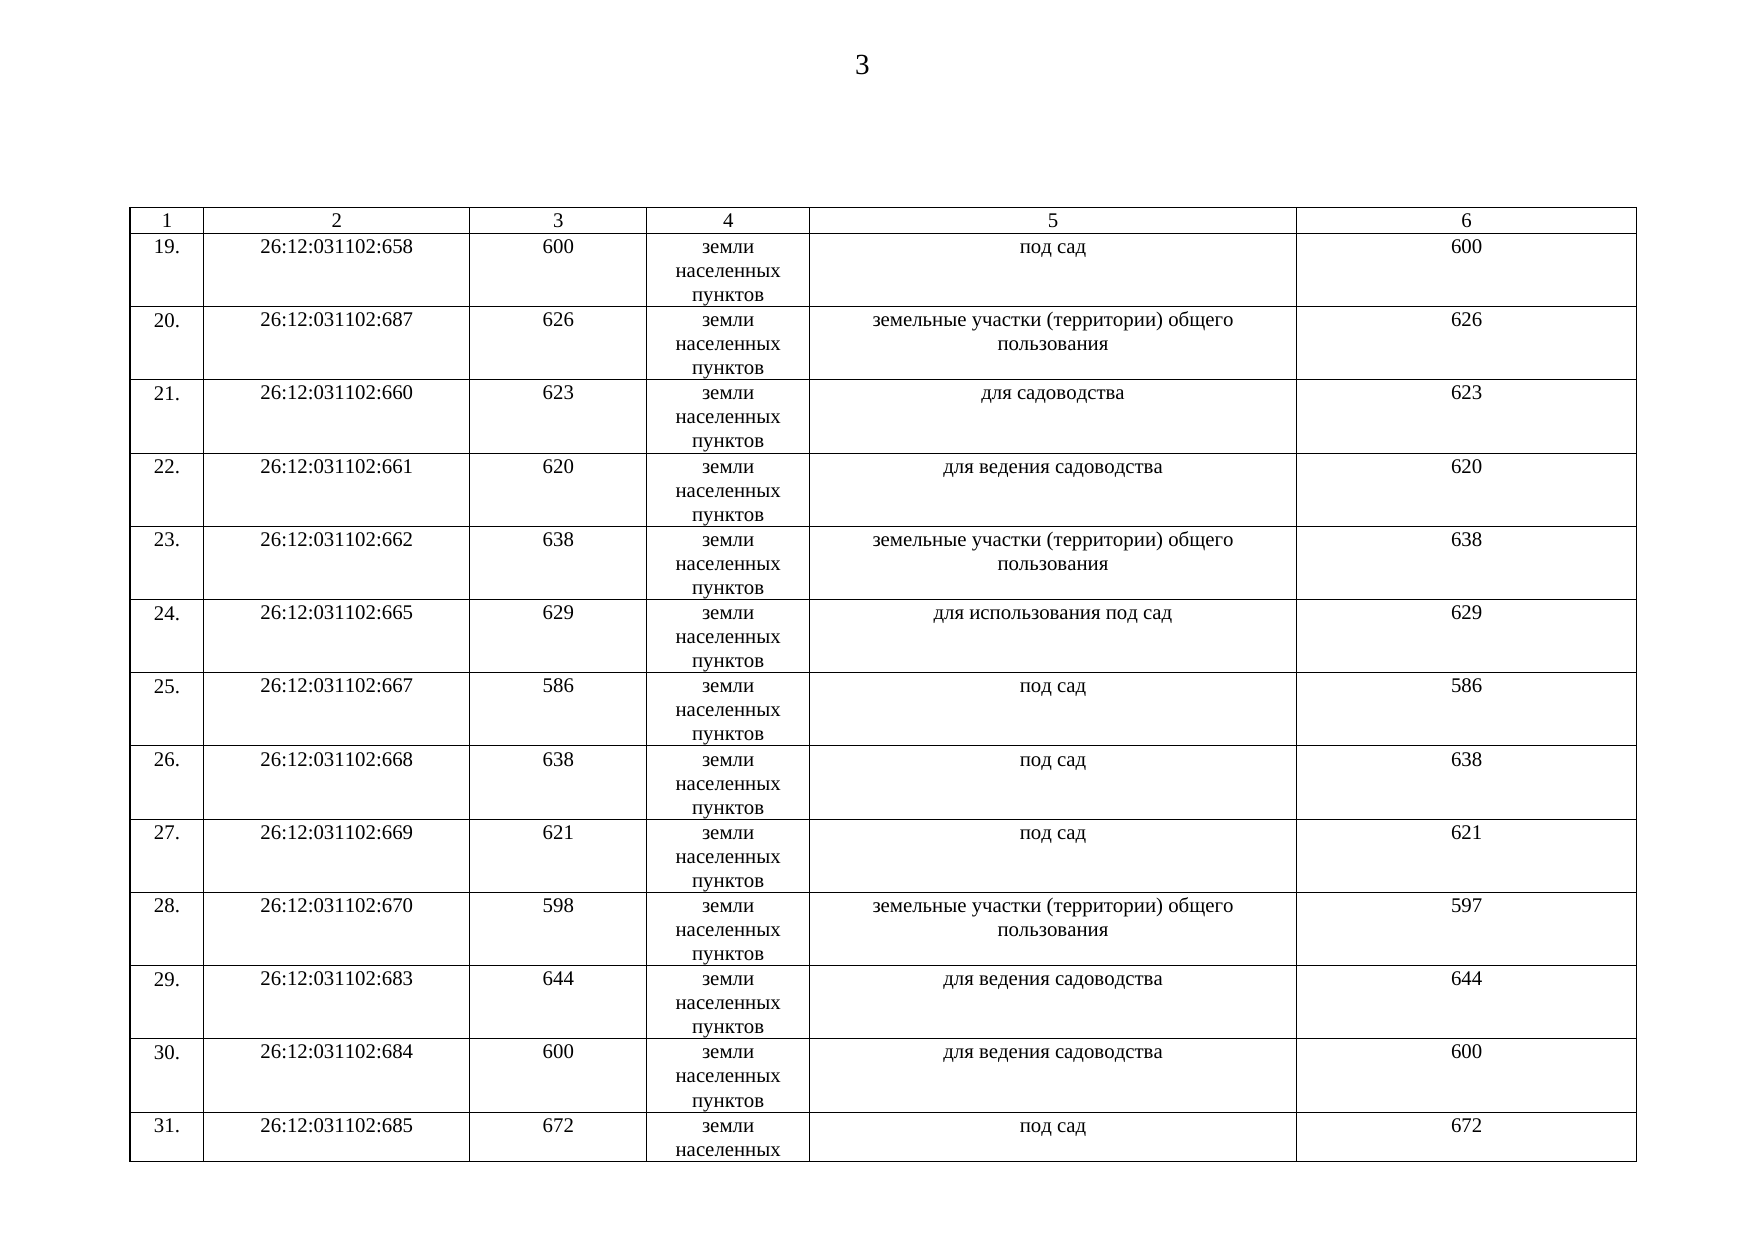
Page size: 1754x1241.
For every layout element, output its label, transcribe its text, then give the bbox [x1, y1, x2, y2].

table_cell земельные участки (территории) общего пользования [810, 527, 1296, 599]
table_cell земли населенных пунктов [647, 234, 809, 306]
table_cell под сад [810, 1113, 1296, 1161]
table_cell 29. [131, 966, 203, 1038]
table_cell 26:12:031102:684 [204, 1039, 469, 1112]
table_cell 600 [1297, 234, 1636, 306]
table_header 4 [647, 208, 809, 233]
table_cell земли населенных пунктов [647, 820, 809, 892]
table_cell 31. [131, 1113, 203, 1161]
table_cell 26:12:031102:662 [204, 527, 469, 599]
table_header 2 [204, 208, 469, 233]
table_cell земли населенных пунктов [647, 1039, 809, 1112]
table_cell 597 [1297, 893, 1636, 965]
table_cell 20. [131, 307, 203, 379]
table_cell 26. [131, 746, 203, 819]
table_cell 26:12:031102:658 [204, 234, 469, 306]
table_cell для садоводства [810, 380, 1296, 452]
table_cell 621 [1297, 820, 1636, 892]
table_cell 28. [131, 893, 203, 965]
table_cell 26:12:031102:685 [204, 1113, 469, 1161]
table_cell 600 [470, 234, 646, 306]
table_header 6 [1297, 208, 1636, 233]
table_cell 23. [131, 527, 203, 599]
table_cell 644 [1297, 966, 1636, 1038]
table_cell 26:12:031102:687 [204, 307, 469, 379]
table_cell 638 [470, 527, 646, 599]
table_cell 672 [1297, 1113, 1636, 1161]
table_cell 26:12:031102:670 [204, 893, 469, 965]
table_cell 598 [470, 893, 646, 965]
table_cell 30. [131, 1039, 203, 1112]
table_cell 638 [1297, 527, 1636, 599]
table_cell 586 [1297, 673, 1636, 745]
table_cell земли населенных пунктов [647, 527, 809, 599]
table_cell земли населенных пунктов [647, 893, 809, 965]
table_header 3 [470, 208, 646, 233]
table_cell 644 [470, 966, 646, 1038]
table_cell земли населенных пунктов [647, 1113, 809, 1161]
table_cell 600 [470, 1039, 646, 1112]
table_cell 24. [131, 600, 203, 672]
table_cell 26:12:031102:661 [204, 454, 469, 526]
table_cell под сад [810, 746, 1296, 819]
table_cell 21. [131, 380, 203, 452]
table_header 1 [131, 208, 203, 233]
table_cell 26:12:031102:683 [204, 966, 469, 1038]
table_cell 620 [470, 454, 646, 526]
table_cell 19. [131, 234, 203, 306]
table_cell 26:12:031102:667 [204, 673, 469, 745]
table_cell 22. [131, 454, 203, 526]
table_cell для ведения садоводства [810, 454, 1296, 526]
table_cell 26:12:031102:665 [204, 600, 469, 672]
table_cell 620 [1297, 454, 1636, 526]
table_cell 27. [131, 820, 203, 892]
table_cell для использования под сад [810, 600, 1296, 672]
table_cell 26:12:031102:669 [204, 820, 469, 892]
table_cell земельные участки (территории) общего пользования [810, 893, 1296, 965]
table_cell земли населенных пунктов [647, 454, 809, 526]
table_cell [810, 307, 1296, 379]
table_cell земли населенных пунктов [647, 307, 809, 379]
table_cell для ведения садоводства [810, 1039, 1296, 1112]
table_cell для ведения садоводства [810, 966, 1296, 1038]
table_cell 26:12:031102:668 [204, 746, 469, 819]
table_cell 586 [470, 673, 646, 745]
table_cell 629 [470, 600, 646, 672]
table_cell 629 [1297, 600, 1636, 672]
table_cell 626 [470, 307, 646, 379]
table_cell под сад [810, 673, 1296, 745]
table_cell земли населенных пунктов [647, 600, 809, 672]
table_cell 621 [470, 820, 646, 892]
table_cell земли населенных пунктов [647, 746, 809, 819]
table_cell под сад [810, 234, 1296, 306]
table_cell 638 [1297, 746, 1636, 819]
table_header 5 [810, 208, 1296, 233]
table_cell 638 [470, 746, 646, 819]
table_cell земли населенных пунктов [647, 966, 809, 1038]
table_cell 600 [1297, 1039, 1636, 1112]
table_cell 25. [131, 673, 203, 745]
table_cell земли населенных пунктов [647, 380, 809, 452]
table_cell 26:12:031102:660 [204, 380, 469, 452]
table_cell 623 [470, 380, 646, 452]
table_cell 626 [1297, 307, 1636, 379]
table_cell 672 [470, 1113, 646, 1161]
table_cell земли населенных пунктов [647, 673, 809, 745]
table_cell 623 [1297, 380, 1636, 452]
table_cell под сад [810, 820, 1296, 892]
